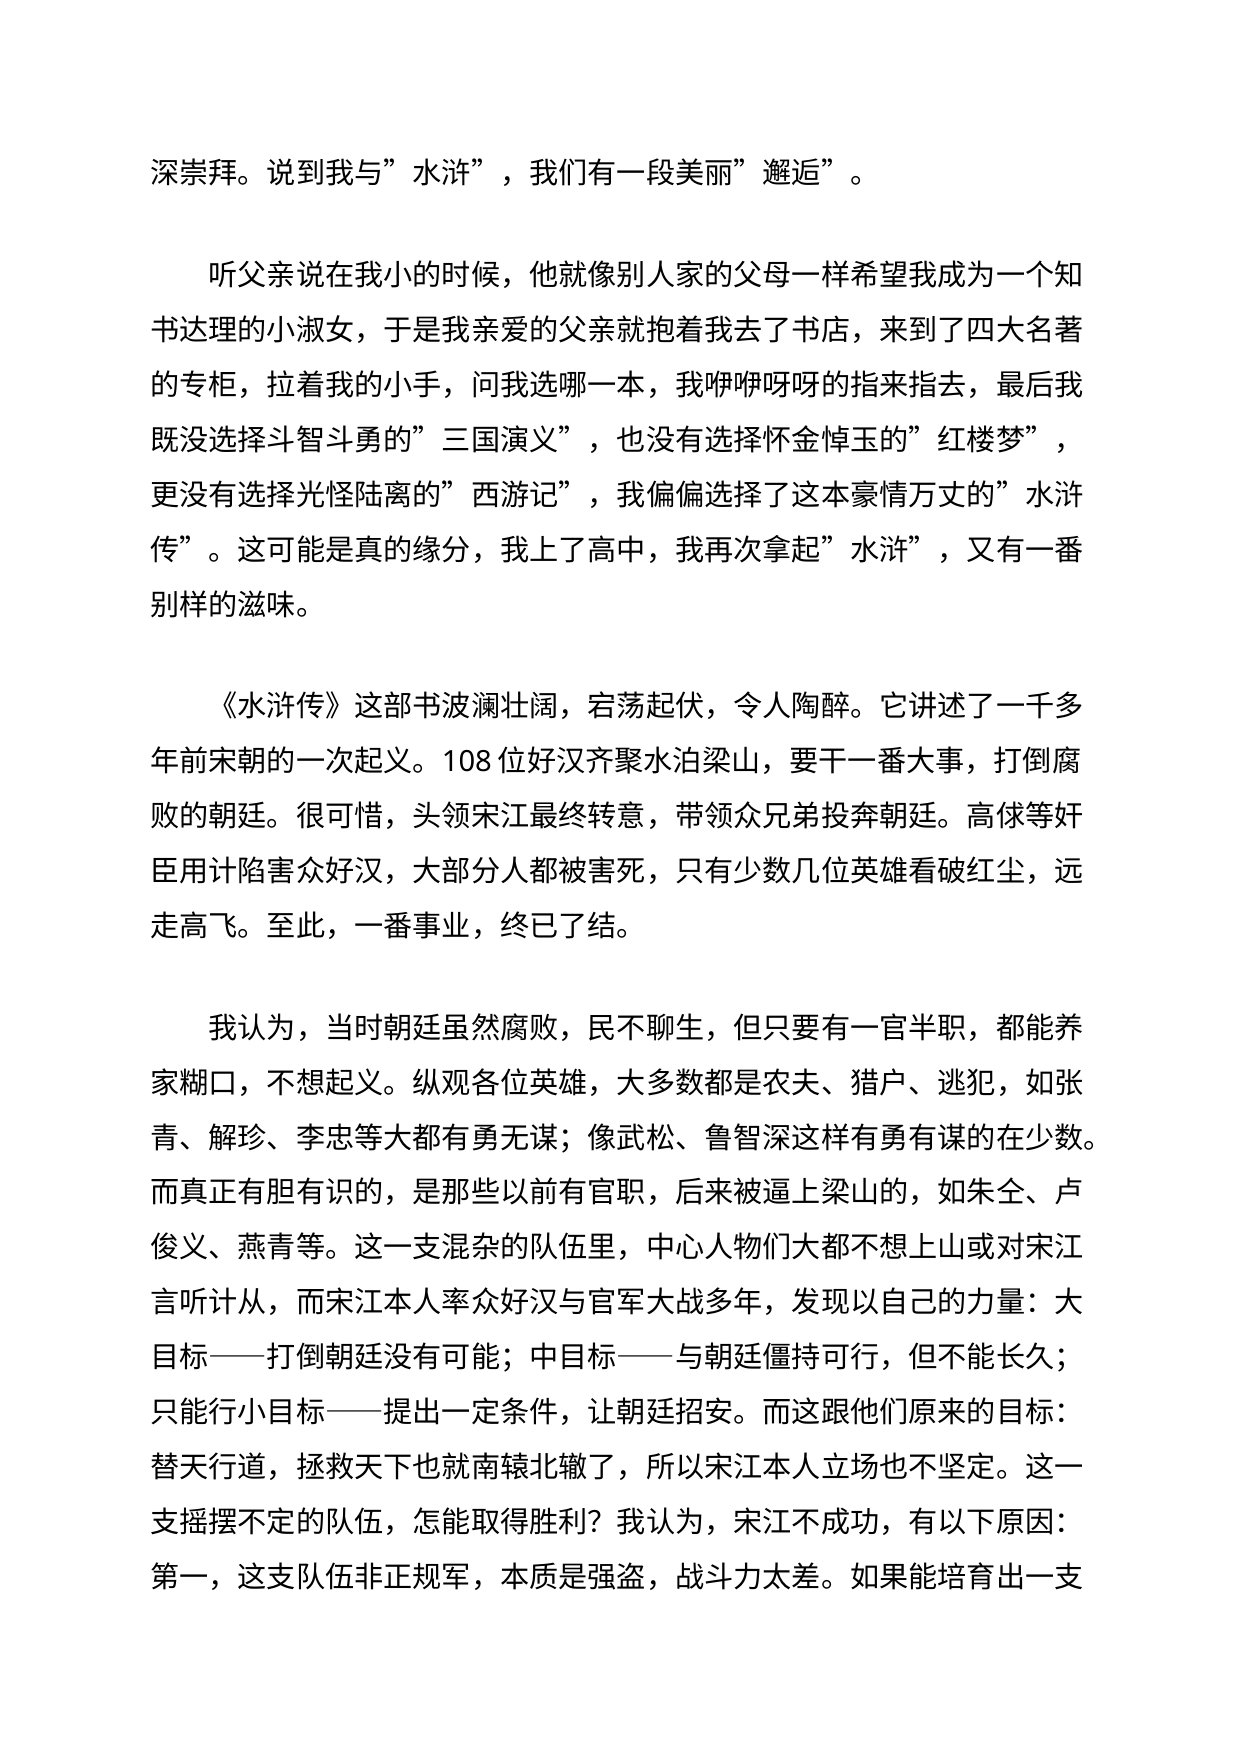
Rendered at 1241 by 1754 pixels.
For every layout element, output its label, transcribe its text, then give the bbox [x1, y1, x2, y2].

text 听父亲说在我小的时候，他就像别人家的父母一样希望我成为一个知书达理的小淑女，于是我亲爱的父亲就抱着我去了书店，来到了四大名著的专柜，拉着我的小手，问我选哪一本，我咿咿呀呀的指来指去，最后我既没选择斗智斗勇的”三国演义”，也没有选择怀金悼玉的”红楼梦”，更没有选择光怪陆离的”西游记”，我偏偏选择了这本豪情万丈的”水浒传”。这可能是真的缘分，我上了高中，我再次拿起”水浒”，又有一番别样的滋味。 [150, 252, 1090, 623]
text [150, 1004, 1090, 1596]
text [150, 150, 1090, 192]
text 《水浒传》这部书波澜壮阔，宕荡起伏，令人陶醉。它讲述了一千多年前宋朝的一次起义。108位好汉齐聚水泊梁山，要干一番大事，打倒腐败的朝廷。很可惜，头领宋江最终转意，带领众兄弟投奔朝廷。高俅等奸臣用计陷害众好汉，大部分人都被害死，只有少数几位英雄看破红尘，远走高飞。至此，一番事业，终已了结。 [150, 683, 1090, 945]
